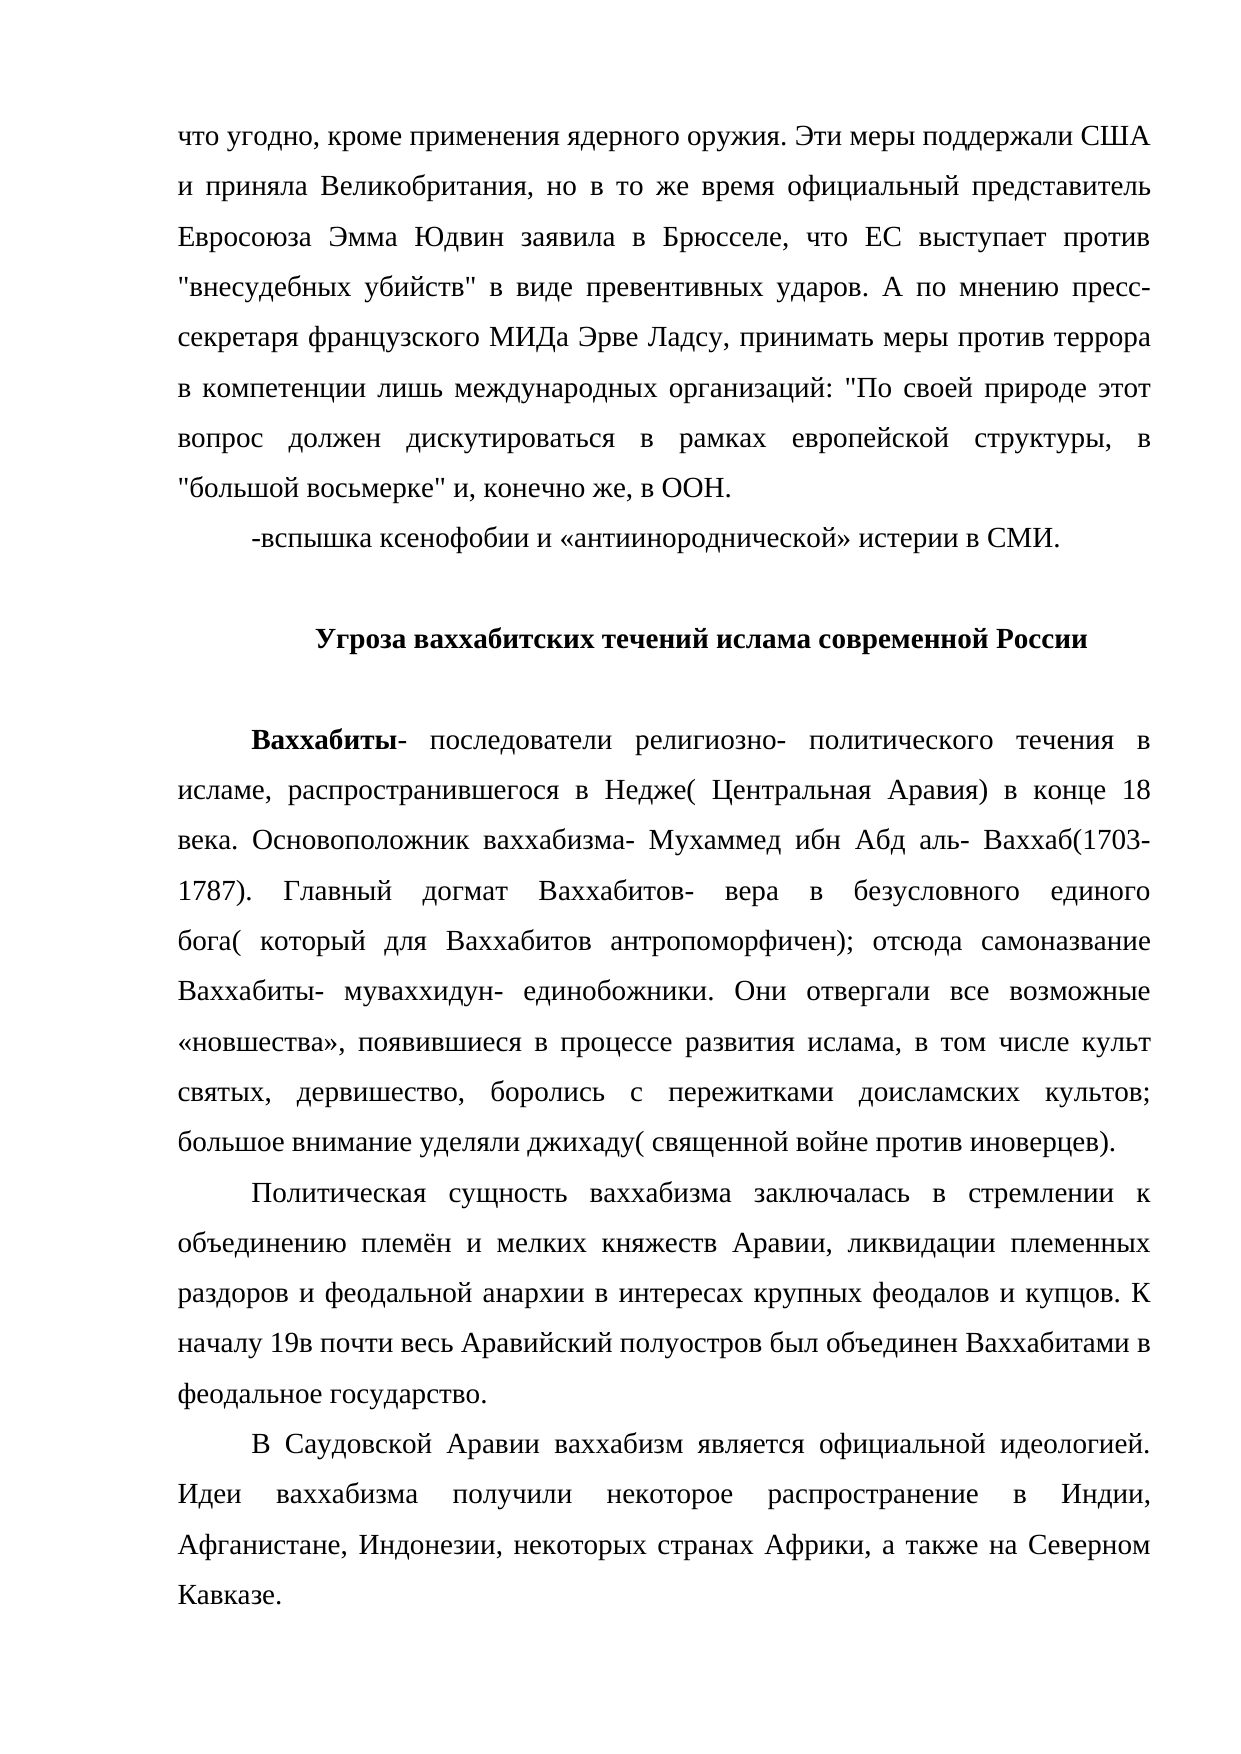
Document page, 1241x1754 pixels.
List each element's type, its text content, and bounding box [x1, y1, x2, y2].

text В Саудовской Аравии ваххабизм является официальной идеологией. Идеи ваххабизма получили некоторое распространение в Индии, Афганистане, Индонезии, некоторых странах Африки, а также на Северном Кавказе. [177, 1426, 1152, 1611]
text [177, 118, 1152, 504]
text Ваххабиты- последователи религиозно- политического течения в исламе, распространившегося в Недже( Центральная Аравия) в конце 18 века. Основоположник ваххабизма- Мухаммед ибн Абд аль- Ваххаб(1703-1787). Главный догмат Ваххабитов- вера в безусловного единого бога( который для Ваххабитов антропоморфичен); отсюда самоназвание Ваххабиты- муваххидун- единобожники. Они отвергали все возможные «новшества», появившиеся в процессе развития ислама, в том числе культ святых, дервишество, боролись с пережитками доисламских культов; большое внимание уделяли джихаду( священной войне против иноверцев). [177, 722, 1152, 1158]
text Угроза ваххабитских течений ислама современной России [177, 621, 1152, 655]
text Политическая сущность ваххабизма заключалась в стремлении к объединению племён и мелких княжеств Аравии, ликвидации племенных раздоров и феодальной анархии в интересах крупных феодалов и купцов. К началу 19в почти весь Аравийский полуостров был объединен Ваххабитами в феодальное государство. [177, 1175, 1152, 1409]
text -вспышка ксенофобии и «антиинороднической» истерии в СМИ. [177, 521, 1152, 554]
